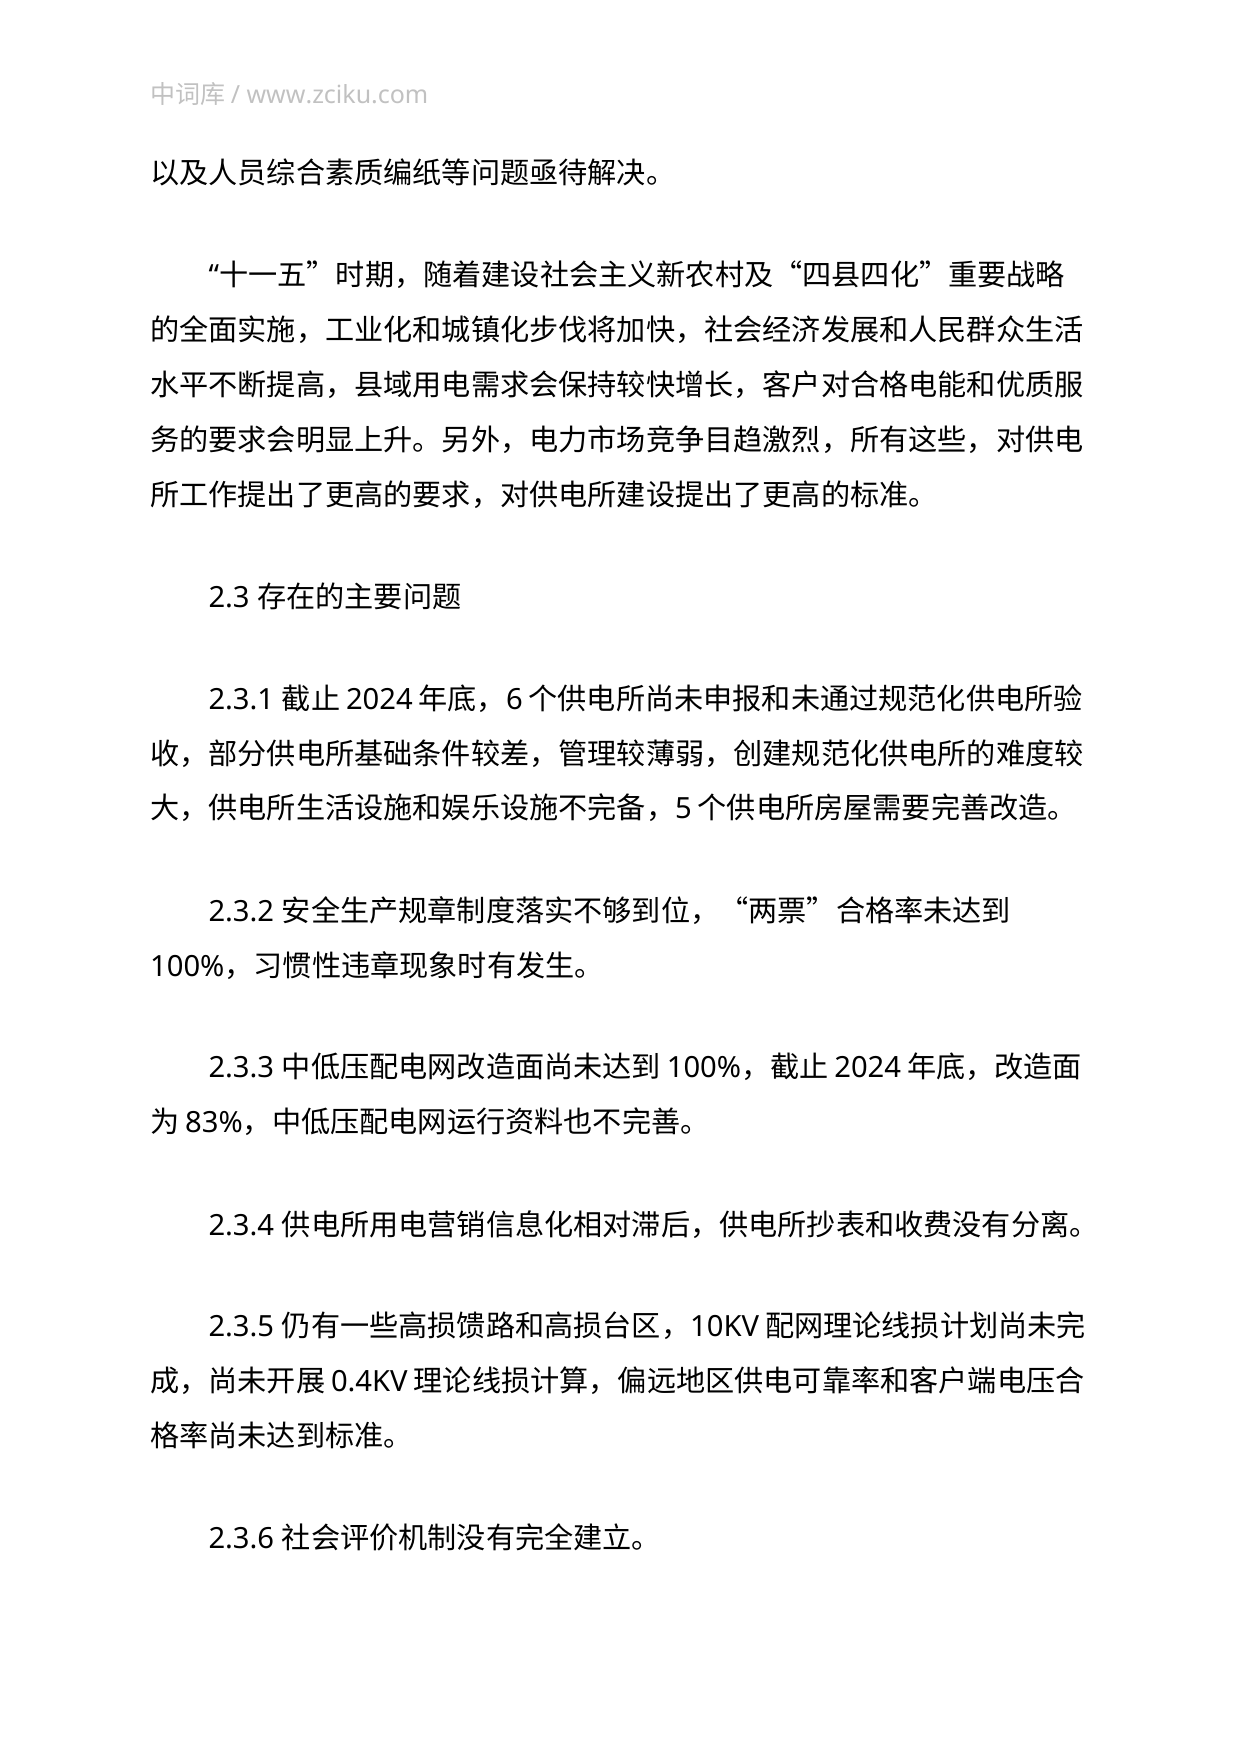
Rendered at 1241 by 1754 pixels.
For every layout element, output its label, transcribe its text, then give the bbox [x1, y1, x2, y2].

text “十一五”时期，随着建设社会主义新农村及“四县四化”重要战略的全面实施，工业化和城镇化步伐将加快，社会经济发展和人民群众生活水平不断提高，县域用电需求会保持较快增长，客户对合格电能和优质服务的要求会明显上升。另外，电力市场竞争目趋激烈，所有这些，对供电所工作提出了更高的要求，对供电所建设提出了更高的标准。 [150, 252, 1090, 514]
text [150, 150, 1090, 192]
text 2.3.6 社会评价机制没有完全建立。 [150, 1515, 1090, 1557]
text 2.3.5 仍有一些高损馈路和高损台区，10KV配网理论线损计划尚未完成，尚未开展0.4KV理论线损计算，偏远地区供电可靠率和客户端电压合格率尚未达到标准。 [150, 1303, 1090, 1455]
text 2.3.3 中低压配电网改造面尚未达到100%，截止2024年底，改造面为83%，中低压配电网运行资料也不完善。 [150, 1044, 1090, 1141]
text 2.3 存在的主要问题 [150, 573, 1090, 616]
text 2.3.4 供电所用电营销信息化相对滞后，供电所抄表和收费没有分离。 [150, 1201, 1090, 1243]
text 2.3.1 截止2024年底，6个供电所尚未申报和未通过规范化供电所验收，部分供电所基础条件较差，管理较薄弱，创建规范化供电所的难度较大，供电所生活设施和娱乐设施不完备，5个供电所房屋需要完善改造。 [150, 675, 1090, 827]
text 2.3.2 安全生产规章制度落实不够到位，“两票”合格率未达到100%，习惯性违章现象时有发生。 [150, 887, 1090, 984]
